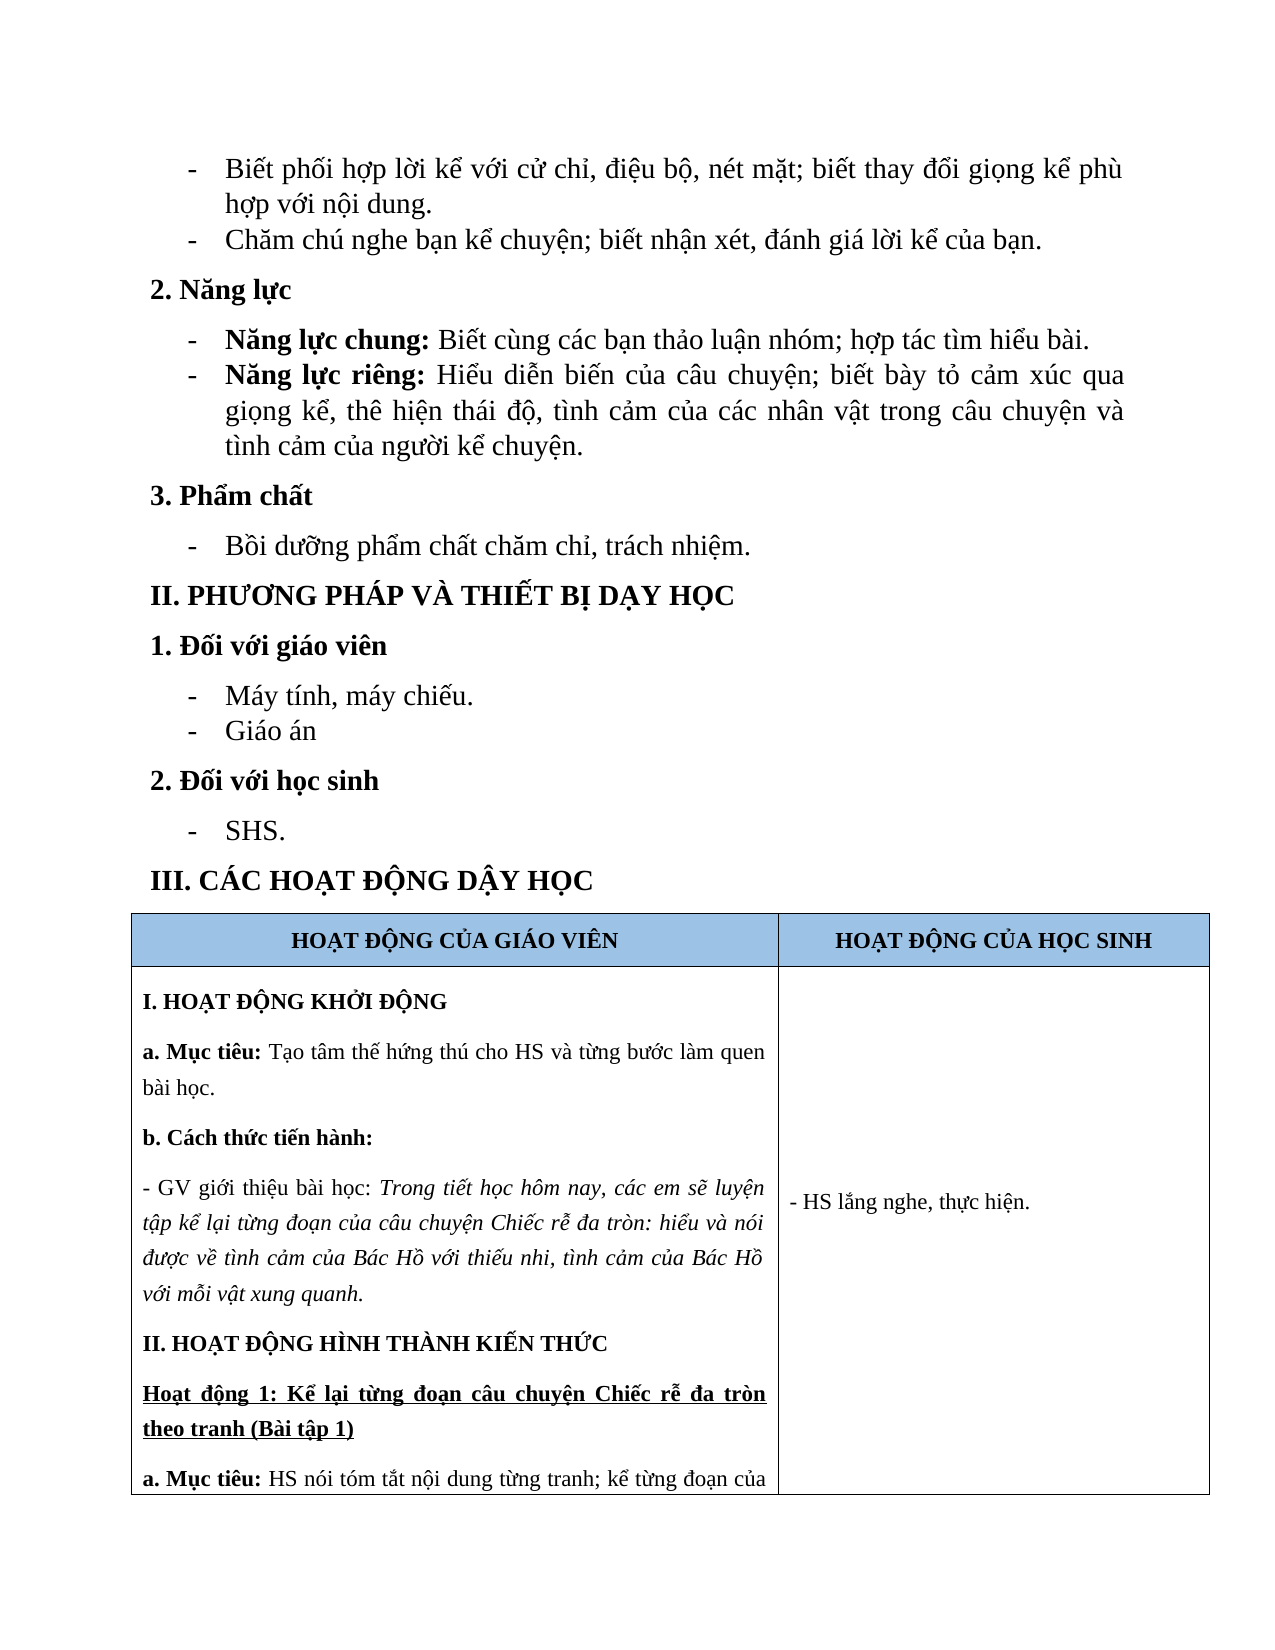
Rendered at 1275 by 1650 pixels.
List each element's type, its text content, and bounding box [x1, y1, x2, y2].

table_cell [132, 967, 778, 1494]
list SHS. [187, 812, 1125, 848]
text 1. Đối với giáo viên [150, 627, 1125, 662]
text III. CÁC HOẠT ĐỘNG DẬY HỌC [150, 862, 1125, 898]
table_header HOẠT ĐỘNG CỦA GIÁO VIÊN [132, 914, 778, 966]
list Biết phối hợp lời kể với cử chỉ, điệu bộ, nét mặt; biết thay đổi giọng kể phù hợp với nội dung. [187, 150, 1125, 221]
text II. PHƯƠNG PHÁP VÀ THIẾT BỊ DẠY HỌC [150, 577, 1125, 612]
list Máy tính, máy chiếu. [187, 677, 1125, 712]
text 3. Phẩm chất [150, 477, 1125, 512]
list Năng lực riêng: Hiểu diễn biến của câu chuyện; biết bày tỏ cảm xúc qua giọng kể, thê hiện thái độ, tình cảm của các nhân vật trong câu chuyện và tình cảm của người kể chuyện. [187, 356, 1125, 462]
text 2. Đối với học sinh [150, 762, 1125, 798]
list Năng lực chung: Biết cùng các bạn thảo luận nhóm; hợp tác tìm hiểu bài. [187, 321, 1125, 356]
list Bồi dưỡng phẩm chất chăm chỉ, trách nhiệm. [187, 527, 1125, 562]
table_header HOẠT ĐỘNG CỦA HỌC SINH [779, 914, 1209, 966]
list Chăm chú nghe bạn kể chuyện; biết nhận xét, đánh giá lời kể của bạn. [187, 221, 1125, 256]
text 2. Năng lực [150, 271, 1125, 306]
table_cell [779, 967, 1209, 1494]
list Giáo án [187, 712, 1125, 748]
